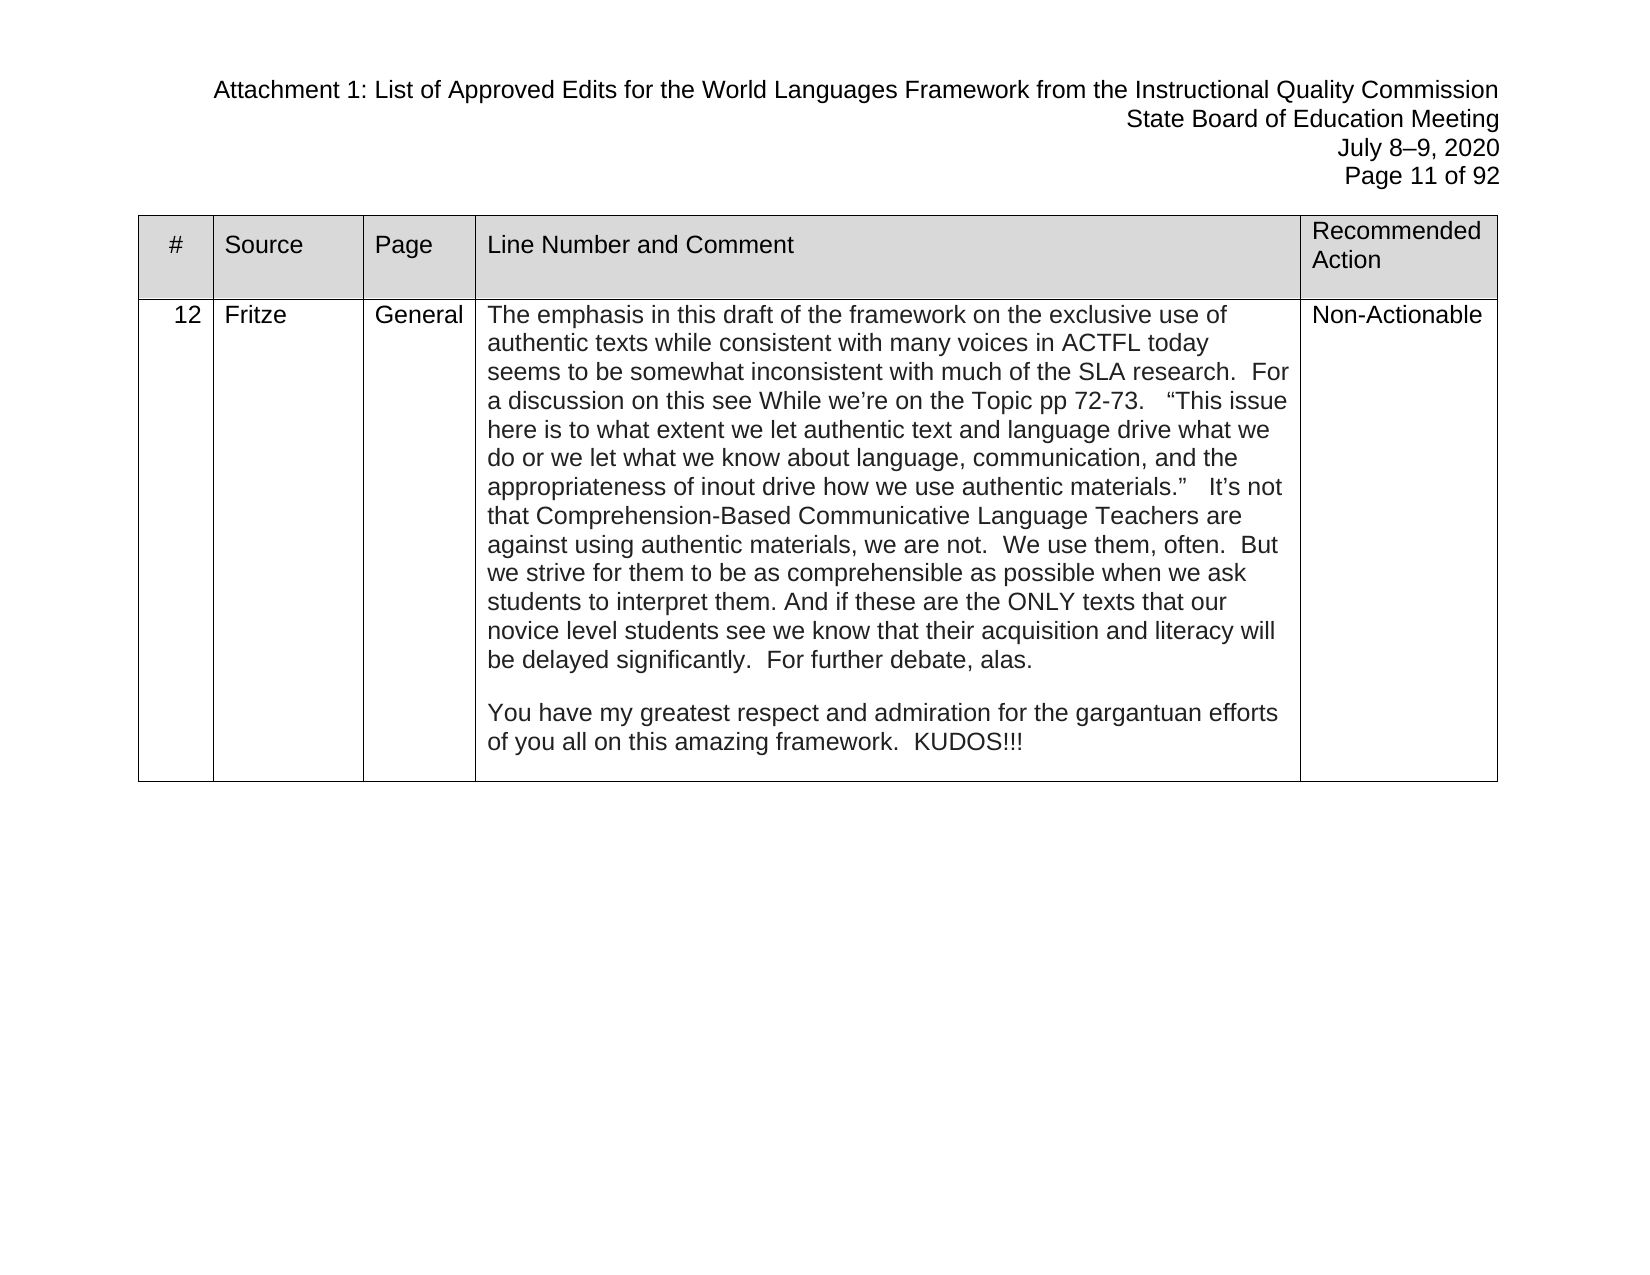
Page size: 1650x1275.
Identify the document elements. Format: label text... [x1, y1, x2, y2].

table_header Recommended Action [1301, 216, 1497, 298]
table_cell Fritze [214, 300, 363, 781]
table_cell Non-Actionable [1301, 300, 1497, 781]
table_cell General [364, 300, 475, 781]
table_header Page [364, 216, 475, 298]
table_header Source [214, 216, 363, 298]
table_header Line Number and Comment [476, 216, 1300, 298]
table_cell [139, 300, 213, 781]
table_header # [139, 216, 213, 298]
table_cell The emphasis in this draft of the framework on the exclusive use of authentic texts while consistent with many voices in ACTFL today seems to be somewhat inconsistent with much of the SLA research. For a discussion on this see While we’re on the Topic pp 72-73. “This issue here is to what extent we let authentic text and language drive what we do or we let what we know about language, communication, and the appropriateness of inout drive how we use authentic materials.” It’s not that Comprehension-Based Communicative Language Teachers are against using authentic materials, we are not. We use them, often. But we strive for them to be as comprehensible as possible when we ask students to interpret them. And if these are the ONLY texts that our novice level students see we know that their acquisition and literacy will be delayed significantly. For further debate, alas. You have my greatest respect and admiration for the gargantuan efforts of you all on this amazing framework. KUDOS!!! [476, 300, 1300, 781]
